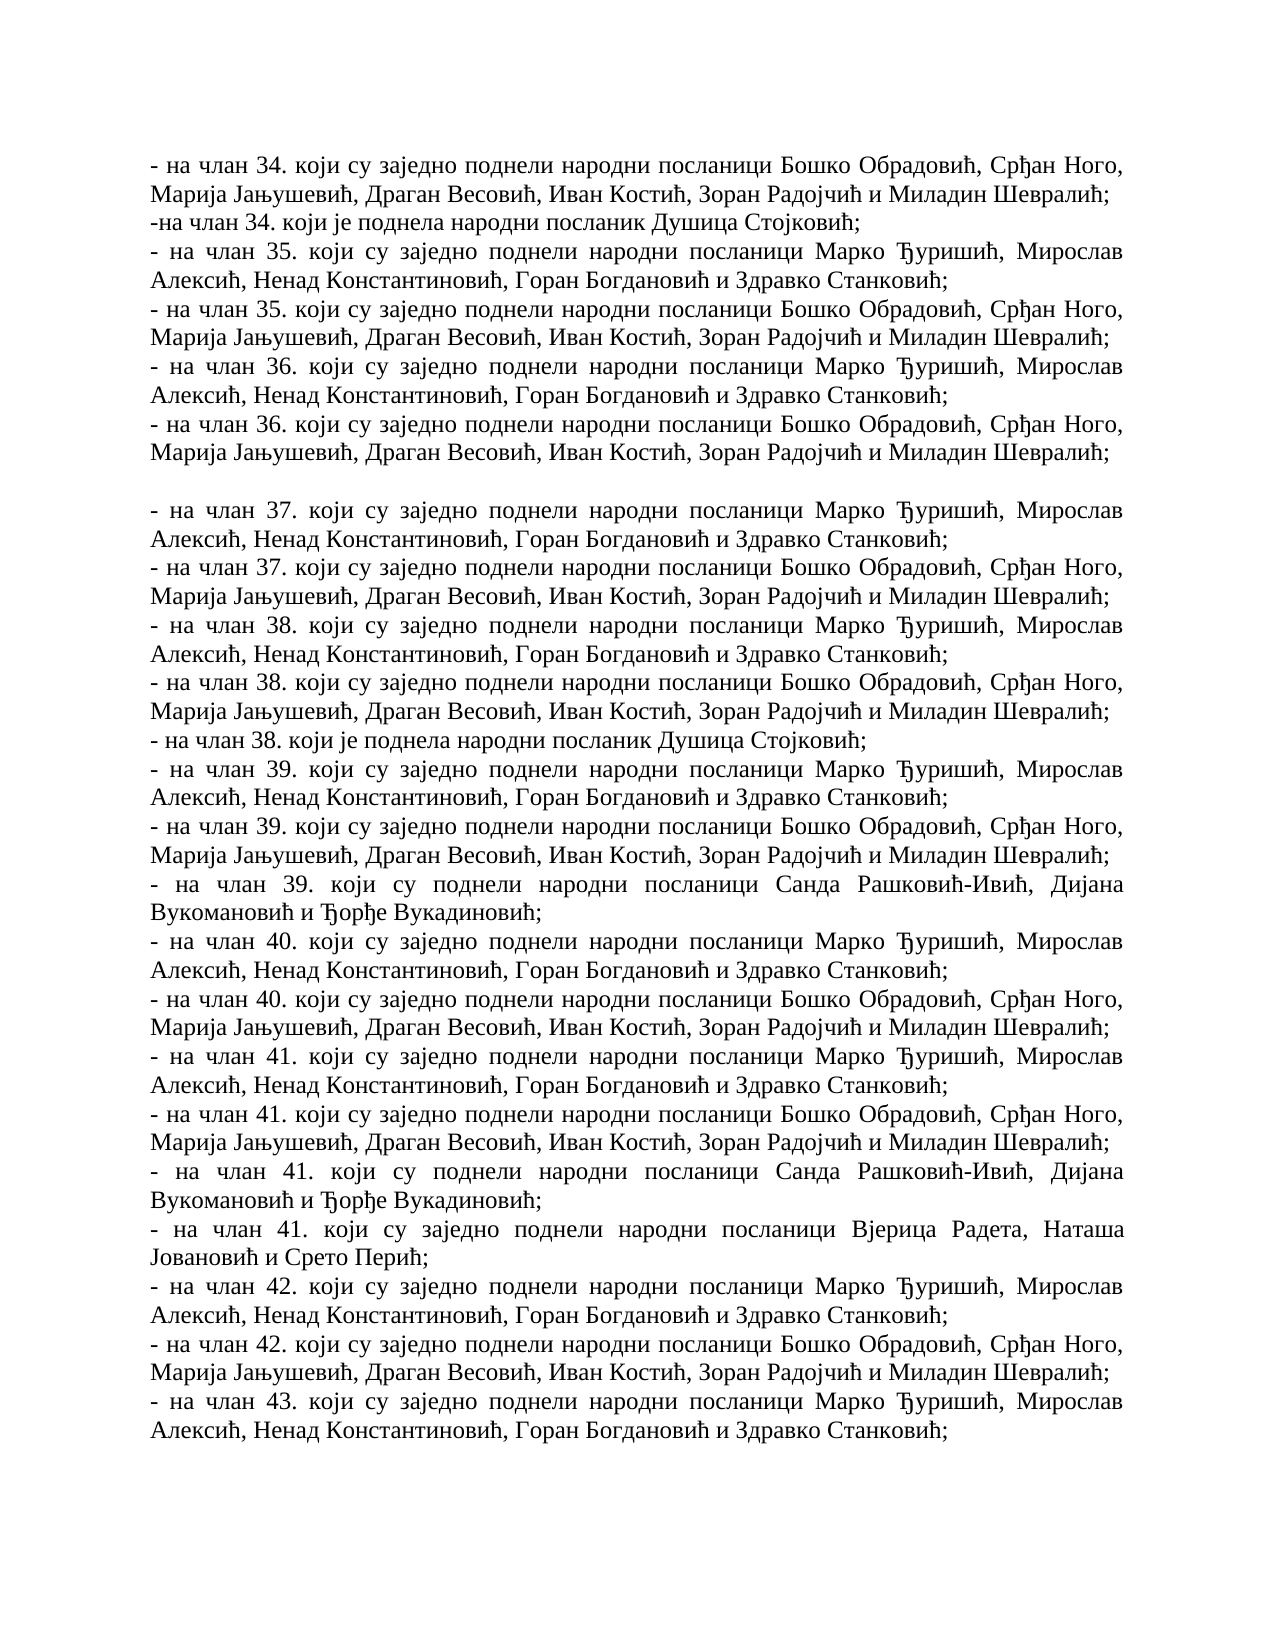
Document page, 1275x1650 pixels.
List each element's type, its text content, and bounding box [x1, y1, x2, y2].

text - на члан 35. који су заједно поднели народни посланици Марко Ђуришић, Мирослав Алексић, Ненад Константиновић, Горан Богдановић и Здравко Станковић; [150, 236, 1125, 294]
text - на члан 40. који су заједно поднели народни посланици Марко Ђуришић, Мирослав Алексић, Ненад Константиновић, Горан Богдановић и Здравко Станковић; [150, 926, 1125, 984]
text - на члан 38. који су заједно поднели народни посланици Марко Ђуришић, Мирослав Алексић, Ненад Константиновић, Горан Богдановић и Здравко Станковић; [150, 610, 1125, 667]
text - на члан 39. који су заједно поднели народни посланици Марко Ђуришић, Мирослав Алексић, Ненад Константиновић, Горан Богдановић и Здравко Станковић; [150, 754, 1125, 811]
text - на члан 41. који су заједно поднели народни посланици Вјерица Радета, Наташа Јовановић и Срето Перић; [150, 1214, 1125, 1271]
text - на члан 43. који су заједно поднели народни посланици Марко Ђуришић, Мирослав Алексић, Ненад Константиновић, Горан Богдановић и Здравко Станковић; [150, 1386, 1125, 1444]
text - на члан 38. који су заједно поднели народни посланици Бошко Обрадовић, Срђан Ного, Марија Јањушевић, Драган Весовић, Иван Костић, Зоран Радојчић и Миладин Шевралић; [150, 667, 1125, 725]
text - на члан 37. који су заједно поднели народни посланици Бошко Обрадовић, Срђан Ного, Марија Јањушевић, Драган Весовић, Иван Костић, Зоран Радојчић и Миладин Шевралић; [150, 552, 1125, 610]
text - на члан 41. који су поднели народни посланици Санда Рашковић-Ивић, Дијана Вукомановић и Ђорђе Вукадиновић; [150, 1156, 1125, 1214]
text - на члан 41. који су заједно поднели народни посланици Бошко Обрадовић, Срђан Ного, Марија Јањушевић, Драган Весовић, Иван Костић, Зоран Радојчић и Миладин Шевралић; [150, 1099, 1125, 1156]
text - на члан 35. који су заједно поднели народни посланици Бошко Обрадовић, Срђан Ного, Марија Јањушевић, Драган Весовић, Иван Костић, Зоран Радојчић и Миладин Шевралић; [150, 294, 1125, 351]
text - на члан 37. који су заједно поднели народни посланици Марко Ђуришић, Мирослав Алексић, Ненад Константиновић, Горан Богдановић и Здравко Станковић; [150, 495, 1125, 552]
text - на члан 36. који су заједно поднели народни посланици Марко Ђуришић, Мирослав Алексић, Ненад Константиновић, Горан Богдановић и Здравко Станковић; [150, 351, 1125, 409]
text - на члан 39. који су поднели народни посланици Санда Рашковић-Ивић, Дијана Вукомановић и Ђорђе Вукадиновић; [150, 869, 1125, 926]
text - на члан 38. који је поднела народни посланик Душица Стојковић; [150, 725, 1125, 754]
text - на члан 42. који су заједно поднели народни посланици Марко Ђуришић, Мирослав Алексић, Ненад Константиновић, Горан Богдановић и Здравко Станковић; [150, 1271, 1125, 1329]
text - на члан 41. који су заједно поднели народни посланици Марко Ђуришић, Мирослав Алексић, Ненад Константиновић, Горан Богдановић и Здравко Станковић; [150, 1041, 1125, 1099]
text - на члан 42. који су заједно поднели народни посланици Бошко Обрадовић, Срђан Ного, Марија Јањушевић, Драган Весовић, Иван Костић, Зоран Радојчић и Миладин Шевралић; [150, 1329, 1125, 1386]
text - на члан 34. који су заједно поднели народни посланици Бошко Обрадовић, Срђан Ного, Марија Јањушевић, Драган Весовић, Иван Костић, Зоран Радојчић и Миладин Шевралић; [150, 150, 1125, 207]
text - на члан 39. који су заједно поднели народни посланици Бошко Обрадовић, Срђан Ного, Марија Јањушевић, Драган Весовић, Иван Костић, Зоран Радојчић и Миладин Шевралић; [150, 811, 1125, 869]
text -на члан 34. који је поднела народни посланик Душица Стојковић; [150, 207, 1125, 236]
text - на члан 36. који су заједно поднели народни посланици Бошко Обрадовић, Срђан Ного, Марија Јањушевић, Драган Весовић, Иван Костић, Зоран Радојчић и Миладин Шевралић; [150, 409, 1125, 466]
text - на члан 40. који су заједно поднели народни посланици Бошко Обрадовић, Срђан Ного, Марија Јањушевић, Драган Весовић, Иван Костић, Зоран Радојчић и Миладин Шевралић; [150, 984, 1125, 1041]
